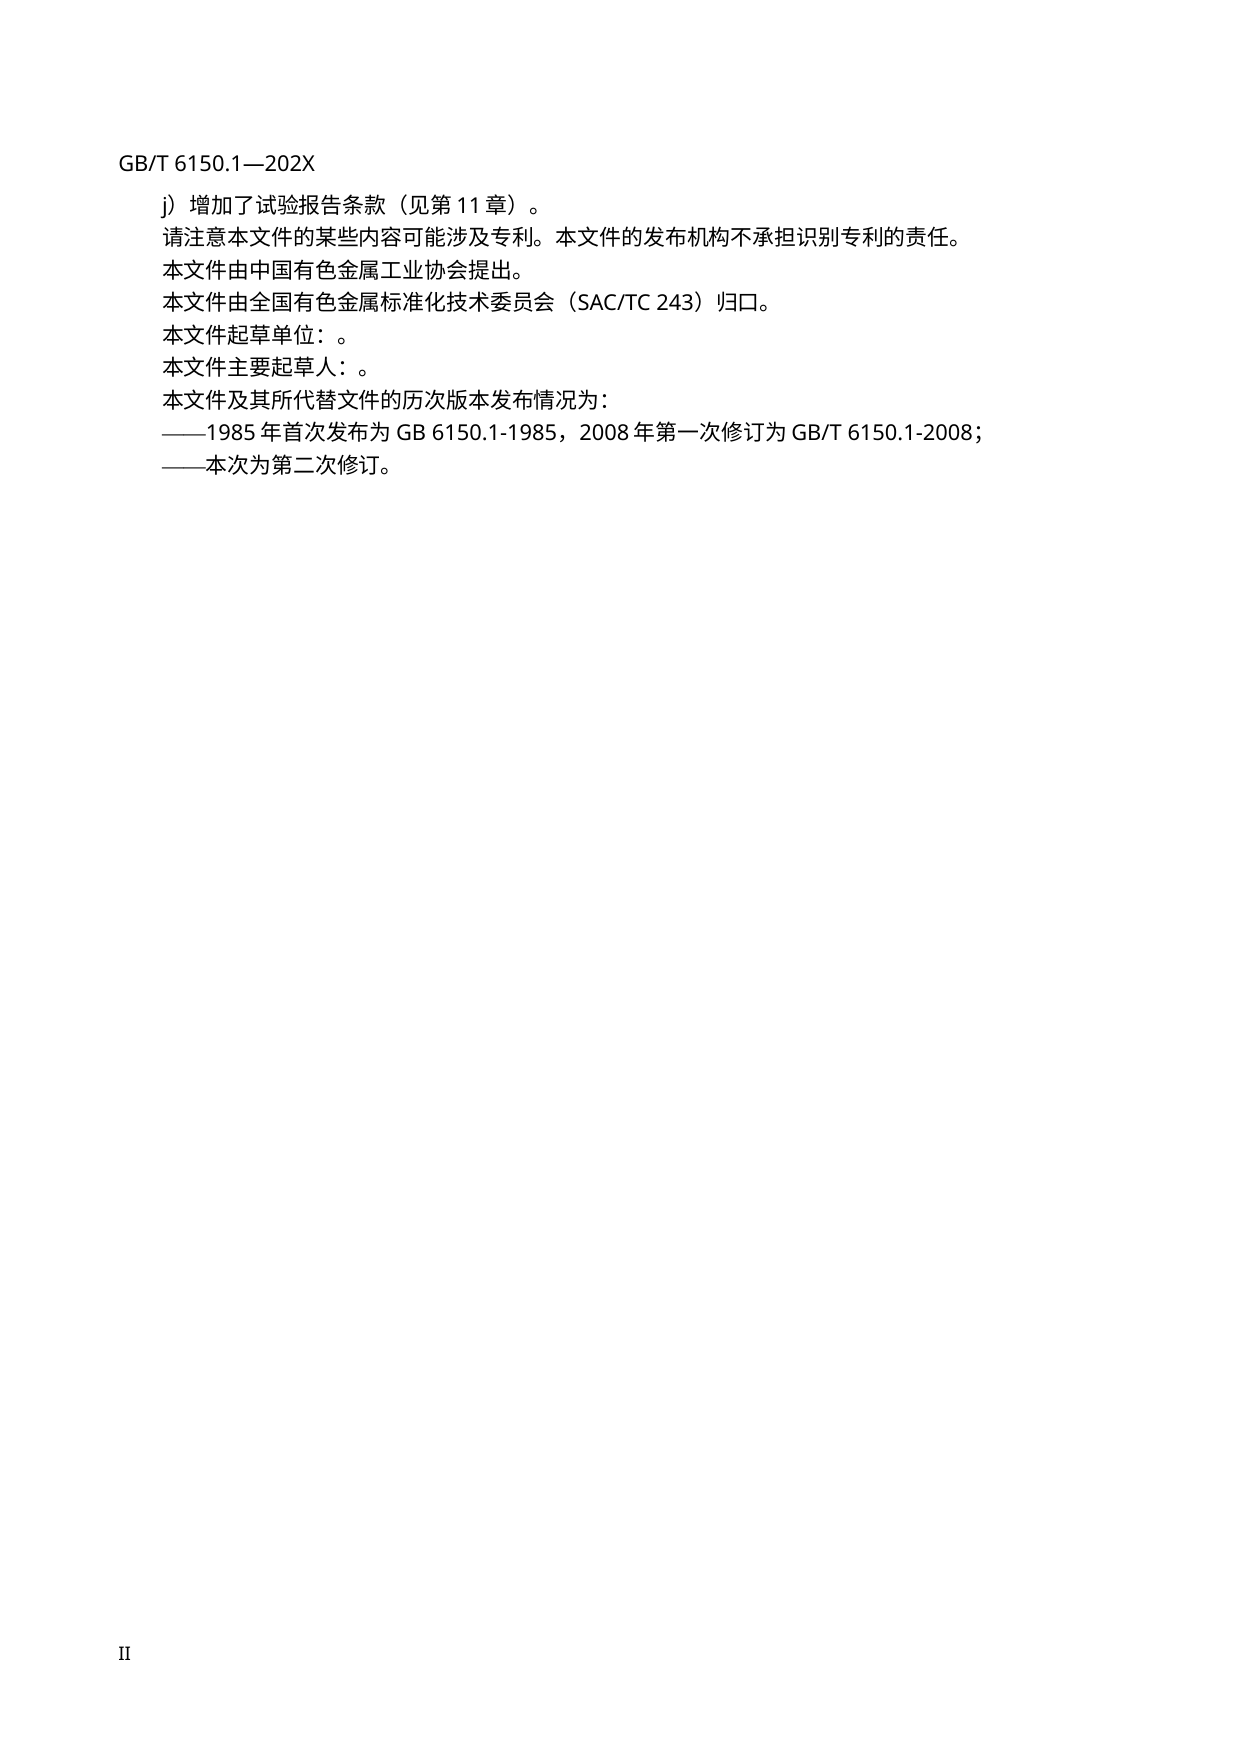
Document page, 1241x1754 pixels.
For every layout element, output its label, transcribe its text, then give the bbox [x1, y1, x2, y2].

text 本文件主要起草人：。 [118, 350, 1092, 382]
text 本文件起草单位：。 [118, 317, 1092, 350]
text ——本次为第二次修订。 [118, 447, 1092, 480]
text 请注意本文件的某些内容可能涉及专利。本文件的发布机构不承担识别专利的责任。 [118, 220, 1092, 252]
text 本文件及其所代替文件的历次版本发布情况为： [118, 382, 1092, 415]
text 本文件由全国有色金属标准化技术委员会（SAC/TC 243）归口。 [118, 285, 1092, 317]
text j）增加了试验报告条款（见第11章）。 [118, 187, 1092, 220]
text 本文件由中国有色金属工业协会提出。 [118, 252, 1092, 285]
text ——1985年首次发布为GB 6150.1-1985，2008年第一次修订为GB/T 6150.1-2008； [118, 415, 1092, 447]
